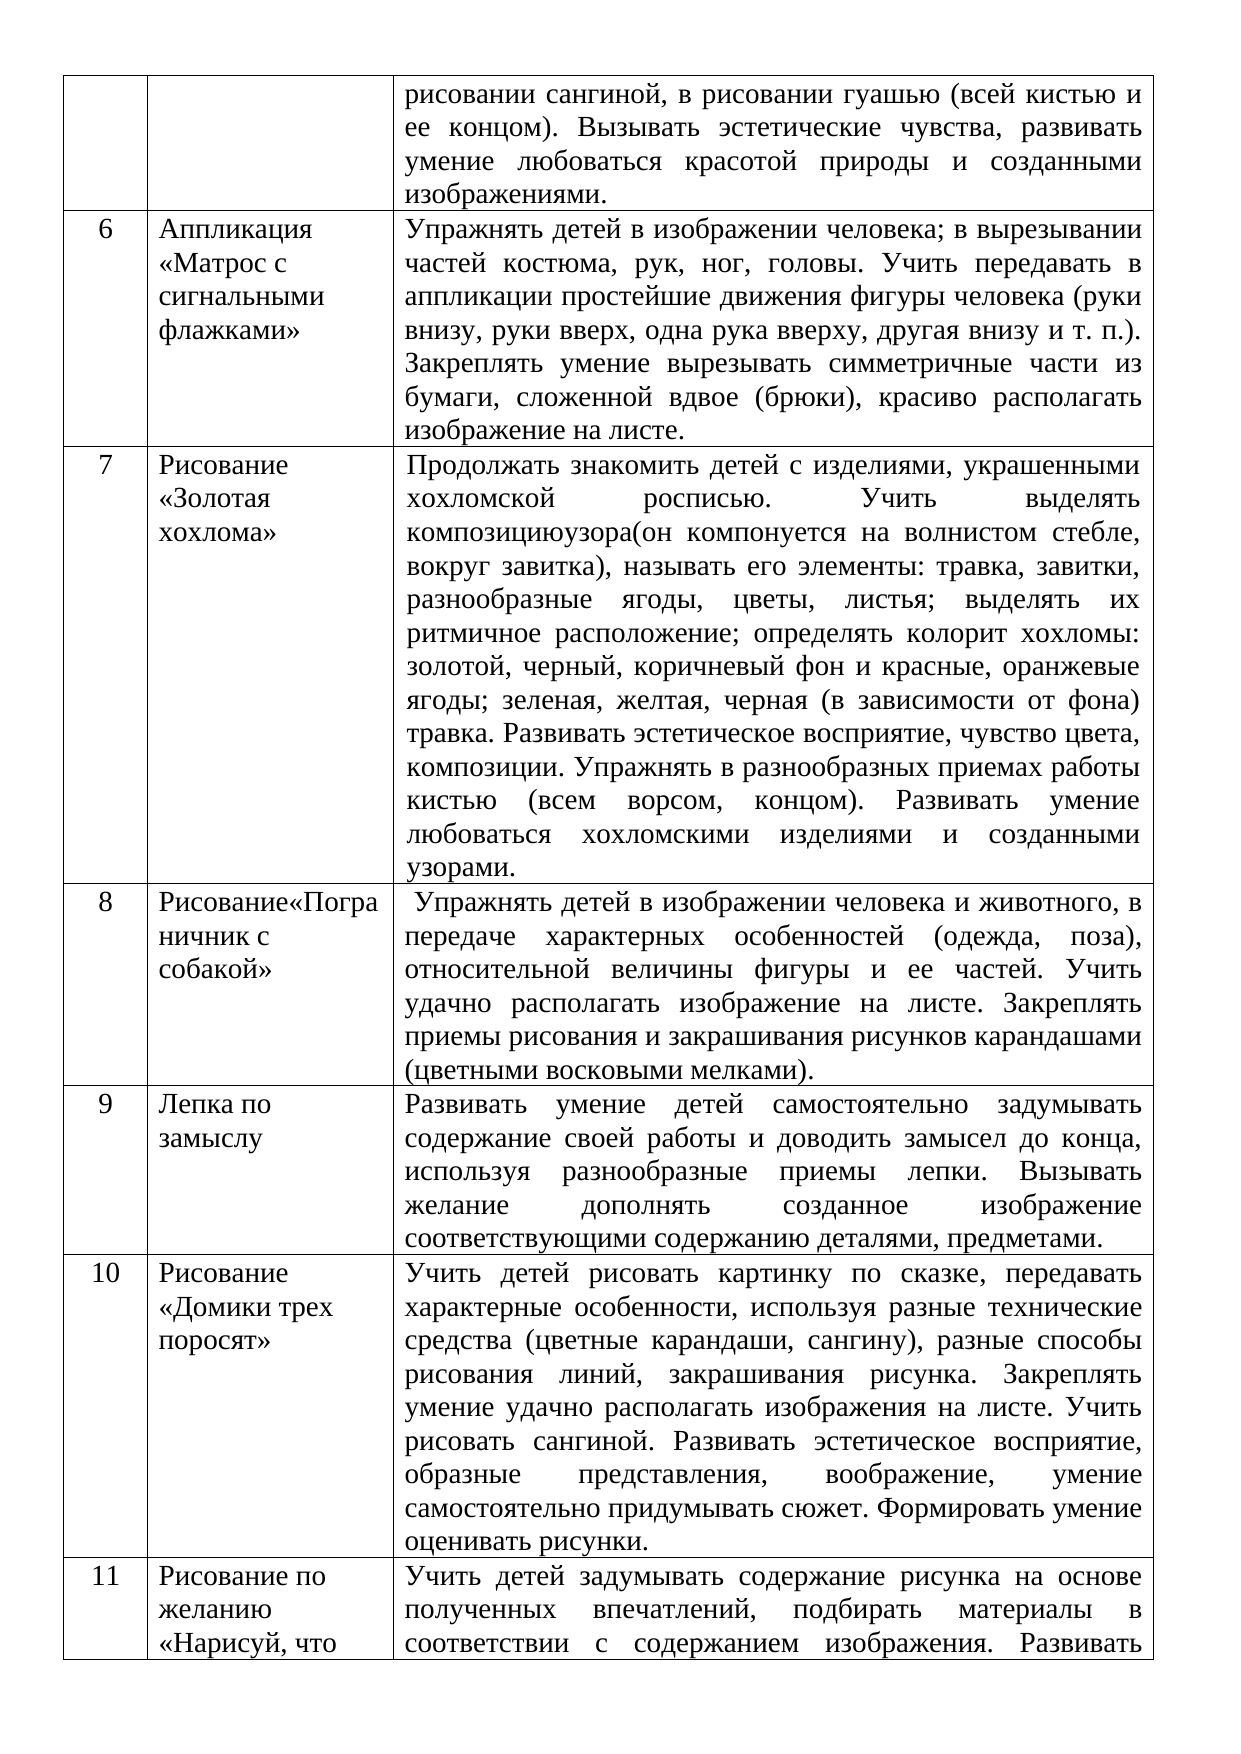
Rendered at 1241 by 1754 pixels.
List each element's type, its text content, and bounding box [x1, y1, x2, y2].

table_cell Рисование «Домики трех поросят» [148, 1255, 393, 1557]
table_cell Развивать умение детей самостоятельно задумывать содержание своей работы и доводить замысел до конца, используя разнообразные приемы лепки. Вызывать желание дополнять созданное изображение соответствующими содержанию деталями, предметами. [394, 1086, 1153, 1254]
table_cell Лепка по замыслу [148, 1086, 393, 1254]
table_cell 10 [64, 1255, 147, 1557]
table_cell Упражнять детей в изображении человека; в вырезывании частей костюма, рук, ног, головы. Учить передавать в аппликации простейшие движения фигуры человека (руки внизу, руки вверх, одна рука вверху, другая внизу и т. п.). Закреплять умение вырезывать симметричные части из бумаги, сложенной вдвое (брюки), красиво располагать изображение на листе. [394, 211, 1153, 446]
table_cell 7 [64, 447, 147, 883]
table_cell Рисование«Пограничник с собакой» [148, 884, 393, 1085]
table_cell Аппликация «Матрос с сигнальными флажками» [148, 211, 393, 446]
table_cell 5 [64, 76, 147, 210]
table_cell 9 [64, 1086, 147, 1254]
table_cell Продолжать знакомить детей с изделиями, украшенными хохломской росписью. Учить выделять композициюузора(он компонуется на волнистом стебле, вокруг завитка), называть его элементы: травка, завитки, разнообразные ягоды, цветы, листья; выделять их ритмичное расположение; определять колорит хохломы: золотой, черный, коричневый фон и красные, оранжевые ягоды; зеленая, желтая, черная (в зависимости от фона) травка. Развивать эстетическое восприятие, чувство цвета, композиции. Упражнять в разнообразных приемах работы кистью (всем ворсом, концом). Развивать умение любоваться хохломскими изделиями и созданными узорами. [394, 447, 1153, 883]
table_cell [148, 1558, 393, 1659]
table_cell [394, 1558, 1153, 1659]
table_cell 11 [64, 1558, 147, 1659]
table_cell Упражнять детей в изображении человека и животного, в передаче характерных особенностей (одежда, поза), относительной величины фигуры и ее частей. Учить удачно располагать изображение на листе. Закреплять приемы рисования и закрашивания рисунков карандашами (цветными восковыми мелками). [394, 884, 1153, 1085]
table_cell Учить детей рисовать картинку по сказке, передавать характерные особенности, используя разные технические средства (цветные карандаши, сангину), разные способы рисования линий, закрашивания рисунка. Закреплять умение удачно располагать изображения на листе. Учить рисовать сангиной. Развивать эстетическое восприятие, образные представления, воображение, умение самостоятельно придумывать сюжет. Формировать умение оценивать рисунки. [394, 1255, 1153, 1557]
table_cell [394, 76, 1153, 210]
table_cell Рисование «Золотая хохлома» [148, 447, 393, 883]
table_cell 8 [64, 884, 147, 1085]
table_cell 6 [64, 211, 147, 446]
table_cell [148, 76, 393, 210]
